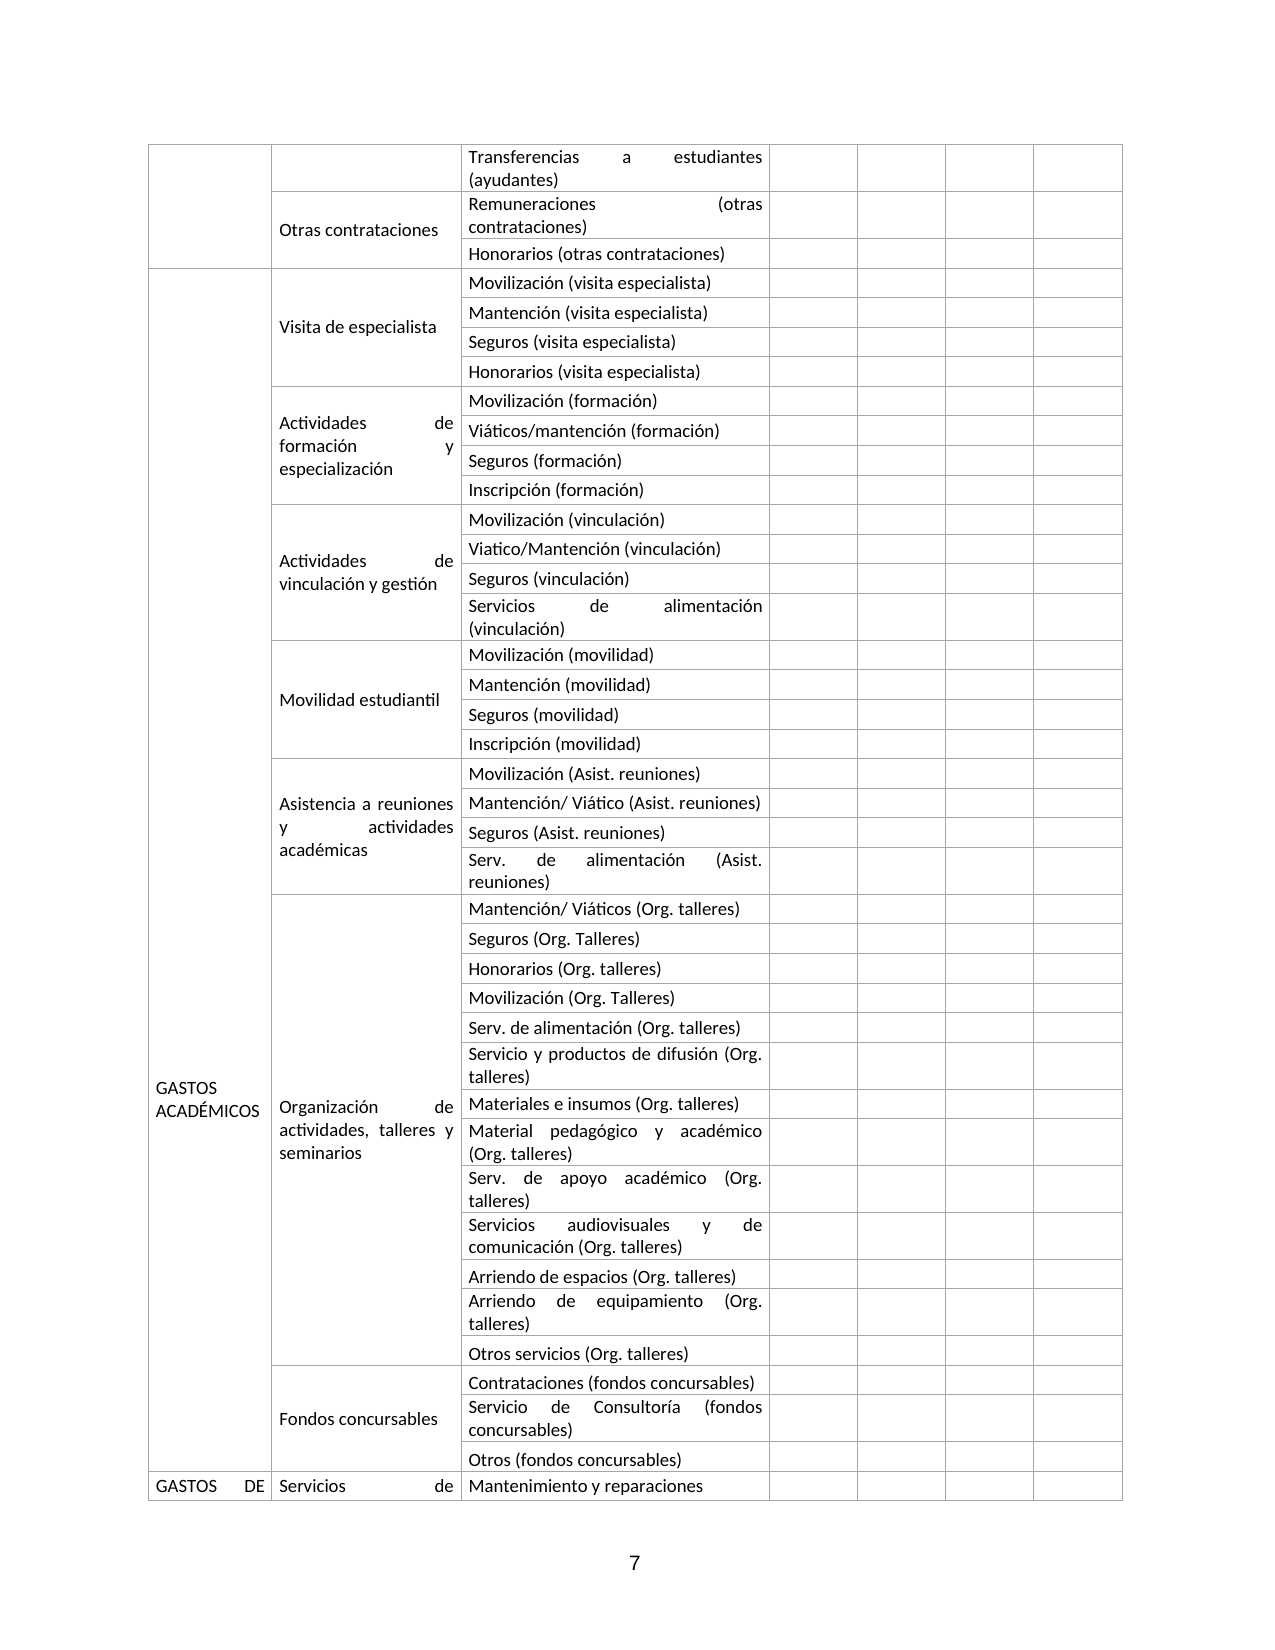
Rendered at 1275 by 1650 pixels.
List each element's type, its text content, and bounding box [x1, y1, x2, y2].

table_cell [1034, 1090, 1122, 1118]
table_cell [770, 954, 857, 982]
table_cell Visita de especialista [272, 269, 461, 386]
table_cell Materiales e insumos (Org. talleres) [462, 1090, 769, 1118]
table_cell [1034, 446, 1122, 474]
table_cell [1034, 298, 1122, 327]
table_cell [946, 357, 1033, 386]
table_cell [770, 594, 857, 640]
table_cell [858, 818, 945, 847]
table_cell [858, 328, 945, 356]
table_cell Asistencia a reuniones y actividades académicas [272, 759, 461, 894]
table_cell [770, 759, 857, 788]
table_cell [1034, 1260, 1122, 1288]
table_cell [1034, 192, 1122, 238]
table_cell [1034, 1289, 1122, 1335]
table_cell [946, 476, 1033, 504]
table_cell [770, 535, 857, 563]
table_cell [858, 446, 945, 474]
table_cell [858, 594, 945, 640]
table_cell [770, 1395, 857, 1441]
table_cell [946, 1366, 1033, 1394]
table_cell [770, 298, 857, 327]
table_cell Viatico/Mantención (vinculación) [462, 535, 769, 563]
table_cell [770, 328, 857, 356]
table_cell [858, 1043, 945, 1088]
table_cell [946, 145, 1033, 191]
table_cell [1034, 594, 1122, 640]
table_cell [770, 357, 857, 386]
table_cell [946, 1336, 1033, 1365]
table_cell [946, 641, 1033, 669]
table_cell [858, 1090, 945, 1118]
table_cell [858, 1166, 945, 1212]
table_cell [946, 564, 1033, 593]
table_cell [770, 269, 857, 297]
table_cell Fondos concursables [272, 1366, 461, 1471]
table_cell [1034, 357, 1122, 386]
table_cell Serv. de apoyo académico (Org. talleres) [462, 1166, 769, 1212]
table_cell [1034, 1395, 1122, 1441]
table_cell [1034, 416, 1122, 445]
table_cell Serv. de alimentación (Org. talleres) [462, 1013, 769, 1042]
table_cell [946, 446, 1033, 474]
table_cell [1034, 145, 1122, 191]
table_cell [272, 1472, 461, 1500]
table_cell [858, 145, 945, 191]
table_cell [1034, 670, 1122, 699]
table_cell [858, 759, 945, 788]
table_cell [858, 1213, 945, 1259]
table_cell [1034, 924, 1122, 953]
table_cell [1034, 269, 1122, 297]
table_cell [858, 505, 945, 534]
table_cell [858, 1336, 945, 1365]
table_cell Seguros (vinculación) [462, 564, 769, 593]
table_cell [770, 476, 857, 504]
table_cell [946, 895, 1033, 923]
table_cell Seguros (formación) [462, 446, 769, 474]
table_cell [770, 1442, 857, 1471]
table_cell [770, 670, 857, 699]
table_cell [946, 730, 1033, 758]
table_cell Otras contrataciones [272, 192, 461, 267]
table_cell Honorarios (Org. talleres) [462, 954, 769, 982]
table_cell Otros servicios (Org. talleres) [462, 1336, 769, 1365]
table_cell [770, 1472, 857, 1500]
table_cell [1034, 818, 1122, 847]
table_cell GASTOS ACADÉMICOS [149, 269, 271, 1471]
table_cell [770, 730, 857, 758]
table_cell [770, 1260, 857, 1288]
table_cell Mantención (visita especialista) [462, 298, 769, 327]
table_cell Seguros (Asist. reuniones) [462, 818, 769, 847]
table_cell [858, 700, 945, 728]
table_cell [858, 298, 945, 327]
table_cell [1034, 1043, 1122, 1088]
table_cell [1034, 505, 1122, 534]
table_cell [858, 535, 945, 563]
table_cell Serv. de alimentación (Asist. reuniones) [462, 848, 769, 894]
table_cell [770, 1289, 857, 1335]
table_cell Mantención (movilidad) [462, 670, 769, 699]
table_cell [858, 1395, 945, 1441]
table_cell [770, 505, 857, 534]
table_cell [946, 1213, 1033, 1259]
table_cell [946, 387, 1033, 415]
table_cell [770, 789, 857, 817]
table_cell Seguros (visita especialista) [462, 328, 769, 356]
table_cell [1034, 848, 1122, 894]
table_cell [770, 641, 857, 669]
table_cell [1034, 239, 1122, 267]
table_cell [858, 1260, 945, 1288]
table_cell Servicios de alimentación (vinculación) [462, 594, 769, 640]
table_cell [858, 924, 945, 953]
table_cell Inscripción (formación) [462, 476, 769, 504]
table_cell [1034, 535, 1122, 563]
table_cell [946, 298, 1033, 327]
table_cell Otros (fondos concursables) [462, 1442, 769, 1471]
table_cell Actividades de vinculación y gestión [272, 505, 461, 640]
table_cell [946, 1043, 1033, 1088]
table_cell [1034, 1442, 1122, 1471]
table_cell [946, 1260, 1033, 1288]
table_cell [770, 239, 857, 267]
table_cell [858, 954, 945, 982]
table_cell [858, 269, 945, 297]
table_cell Movilización (visita especialista) [462, 269, 769, 297]
table_cell Movilidad estudiantil [272, 641, 461, 758]
table_cell Mantención/ Viáticos (Org. talleres) [462, 895, 769, 923]
table_cell [1034, 1213, 1122, 1259]
table_cell [770, 848, 857, 894]
table_cell [946, 1442, 1033, 1471]
table_cell [858, 1442, 945, 1471]
table_cell [770, 416, 857, 445]
table_cell [946, 1013, 1033, 1042]
table_cell [946, 535, 1033, 563]
table_cell [946, 505, 1033, 534]
table_cell [1034, 895, 1122, 923]
table_cell [946, 759, 1033, 788]
table_cell [946, 328, 1033, 356]
table_cell [858, 670, 945, 699]
table_cell [946, 269, 1033, 297]
table_cell [1034, 1472, 1122, 1500]
table_cell Transferencias a estudiantes (ayudantes) [462, 145, 769, 191]
table_cell [770, 192, 857, 238]
table_cell Movilización (formación) [462, 387, 769, 415]
table_cell [770, 1090, 857, 1118]
table_cell [858, 1289, 945, 1335]
table_cell Mantención/ Viático (Asist. reuniones) [462, 789, 769, 817]
table_cell [858, 1013, 945, 1042]
table_cell Honorarios (otras contrataciones) [462, 239, 769, 267]
table_cell Actividades de formación y especialización [272, 387, 461, 504]
table_cell [946, 1472, 1033, 1500]
table_cell [770, 446, 857, 474]
table_cell Viáticos/mantención (formación) [462, 416, 769, 445]
table_cell [858, 239, 945, 267]
table_cell Servicio de Consultoría (fondos concursables) [462, 1395, 769, 1441]
table_cell [1034, 1336, 1122, 1365]
table_cell Remuneraciones (otras contrataciones) [462, 192, 769, 238]
table_cell Arriendo de equipamiento (Org. talleres) [462, 1289, 769, 1335]
table_cell [946, 954, 1033, 982]
table_cell [1034, 954, 1122, 982]
table_cell Movilización (Asist. reuniones) [462, 759, 769, 788]
table_cell [770, 895, 857, 923]
table_cell [1034, 564, 1122, 593]
table_cell [858, 730, 945, 758]
table_cell [858, 1366, 945, 1394]
table_cell [858, 789, 945, 817]
table_cell [946, 984, 1033, 1012]
table_cell [770, 700, 857, 728]
table_cell [858, 357, 945, 386]
table_cell [770, 1166, 857, 1212]
table_cell [946, 700, 1033, 728]
table_cell [770, 984, 857, 1012]
table_cell [858, 387, 945, 415]
table_cell [770, 1013, 857, 1042]
table_cell Mantenimiento y reparaciones [462, 1472, 769, 1500]
table_cell Movilización (movilidad) [462, 641, 769, 669]
table_cell [858, 416, 945, 445]
table_cell GASTOS DE OPERACIÓN [149, 1472, 271, 1500]
table_cell [858, 1472, 945, 1500]
table_cell Organización de actividades, talleres y seminarios [272, 895, 461, 1365]
table_cell Material pedagógico y académico (Org. talleres) [462, 1119, 769, 1165]
table_cell [946, 818, 1033, 847]
table_cell [946, 1166, 1033, 1212]
table_cell [1034, 984, 1122, 1012]
table_cell Inscripción (movilidad) [462, 730, 769, 758]
table_cell Servicios audiovisuales y de comunicación (Org. talleres) [462, 1213, 769, 1259]
table_cell Seguros (Org. Talleres) [462, 924, 769, 953]
table_cell [1034, 1119, 1122, 1165]
table_cell [770, 387, 857, 415]
table_cell [1034, 700, 1122, 728]
table_cell [770, 1043, 857, 1088]
table_cell [946, 1090, 1033, 1118]
table_cell [1034, 641, 1122, 669]
table_cell [946, 416, 1033, 445]
table_cell [858, 564, 945, 593]
table_cell [946, 1119, 1033, 1165]
table_cell [946, 594, 1033, 640]
table_cell [858, 1119, 945, 1165]
table_cell [1034, 730, 1122, 758]
table_cell [858, 984, 945, 1012]
table_cell [1034, 1366, 1122, 1394]
table_cell [946, 848, 1033, 894]
table_cell Movilización (vinculación) [462, 505, 769, 534]
table_cell Servicio y productos de difusión (Org. talleres) [462, 1043, 769, 1088]
table_cell Arriendo de espacios (Org. talleres) [462, 1260, 769, 1288]
table_cell [770, 1119, 857, 1165]
table_cell [770, 564, 857, 593]
table_cell [770, 924, 857, 953]
table_cell [946, 1289, 1033, 1335]
table_cell [770, 145, 857, 191]
table_cell [946, 789, 1033, 817]
table_cell [946, 670, 1033, 699]
table_cell [946, 192, 1033, 238]
table_cell [858, 895, 945, 923]
table_cell [770, 1213, 857, 1259]
table_cell [1034, 476, 1122, 504]
table_cell [858, 641, 945, 669]
table_cell [770, 1336, 857, 1365]
table_cell Movilización (Org. Talleres) [462, 984, 769, 1012]
table_cell [1034, 1166, 1122, 1212]
table_cell Honorarios (visita especialista) [462, 357, 769, 386]
table_cell [1034, 759, 1122, 788]
table_cell [858, 476, 945, 504]
table_cell [1034, 328, 1122, 356]
table_cell [946, 239, 1033, 267]
table_cell [1034, 387, 1122, 415]
table_cell [946, 924, 1033, 953]
table_cell [858, 848, 945, 894]
table_cell [946, 1395, 1033, 1441]
table_cell Contrataciones (fondos concursables) [462, 1366, 769, 1394]
table_cell [770, 818, 857, 847]
table_cell [770, 1366, 857, 1394]
table_cell [1034, 1013, 1122, 1042]
table_cell [1034, 789, 1122, 817]
table_cell [858, 192, 945, 238]
table_cell Seguros (movilidad) [462, 700, 769, 728]
